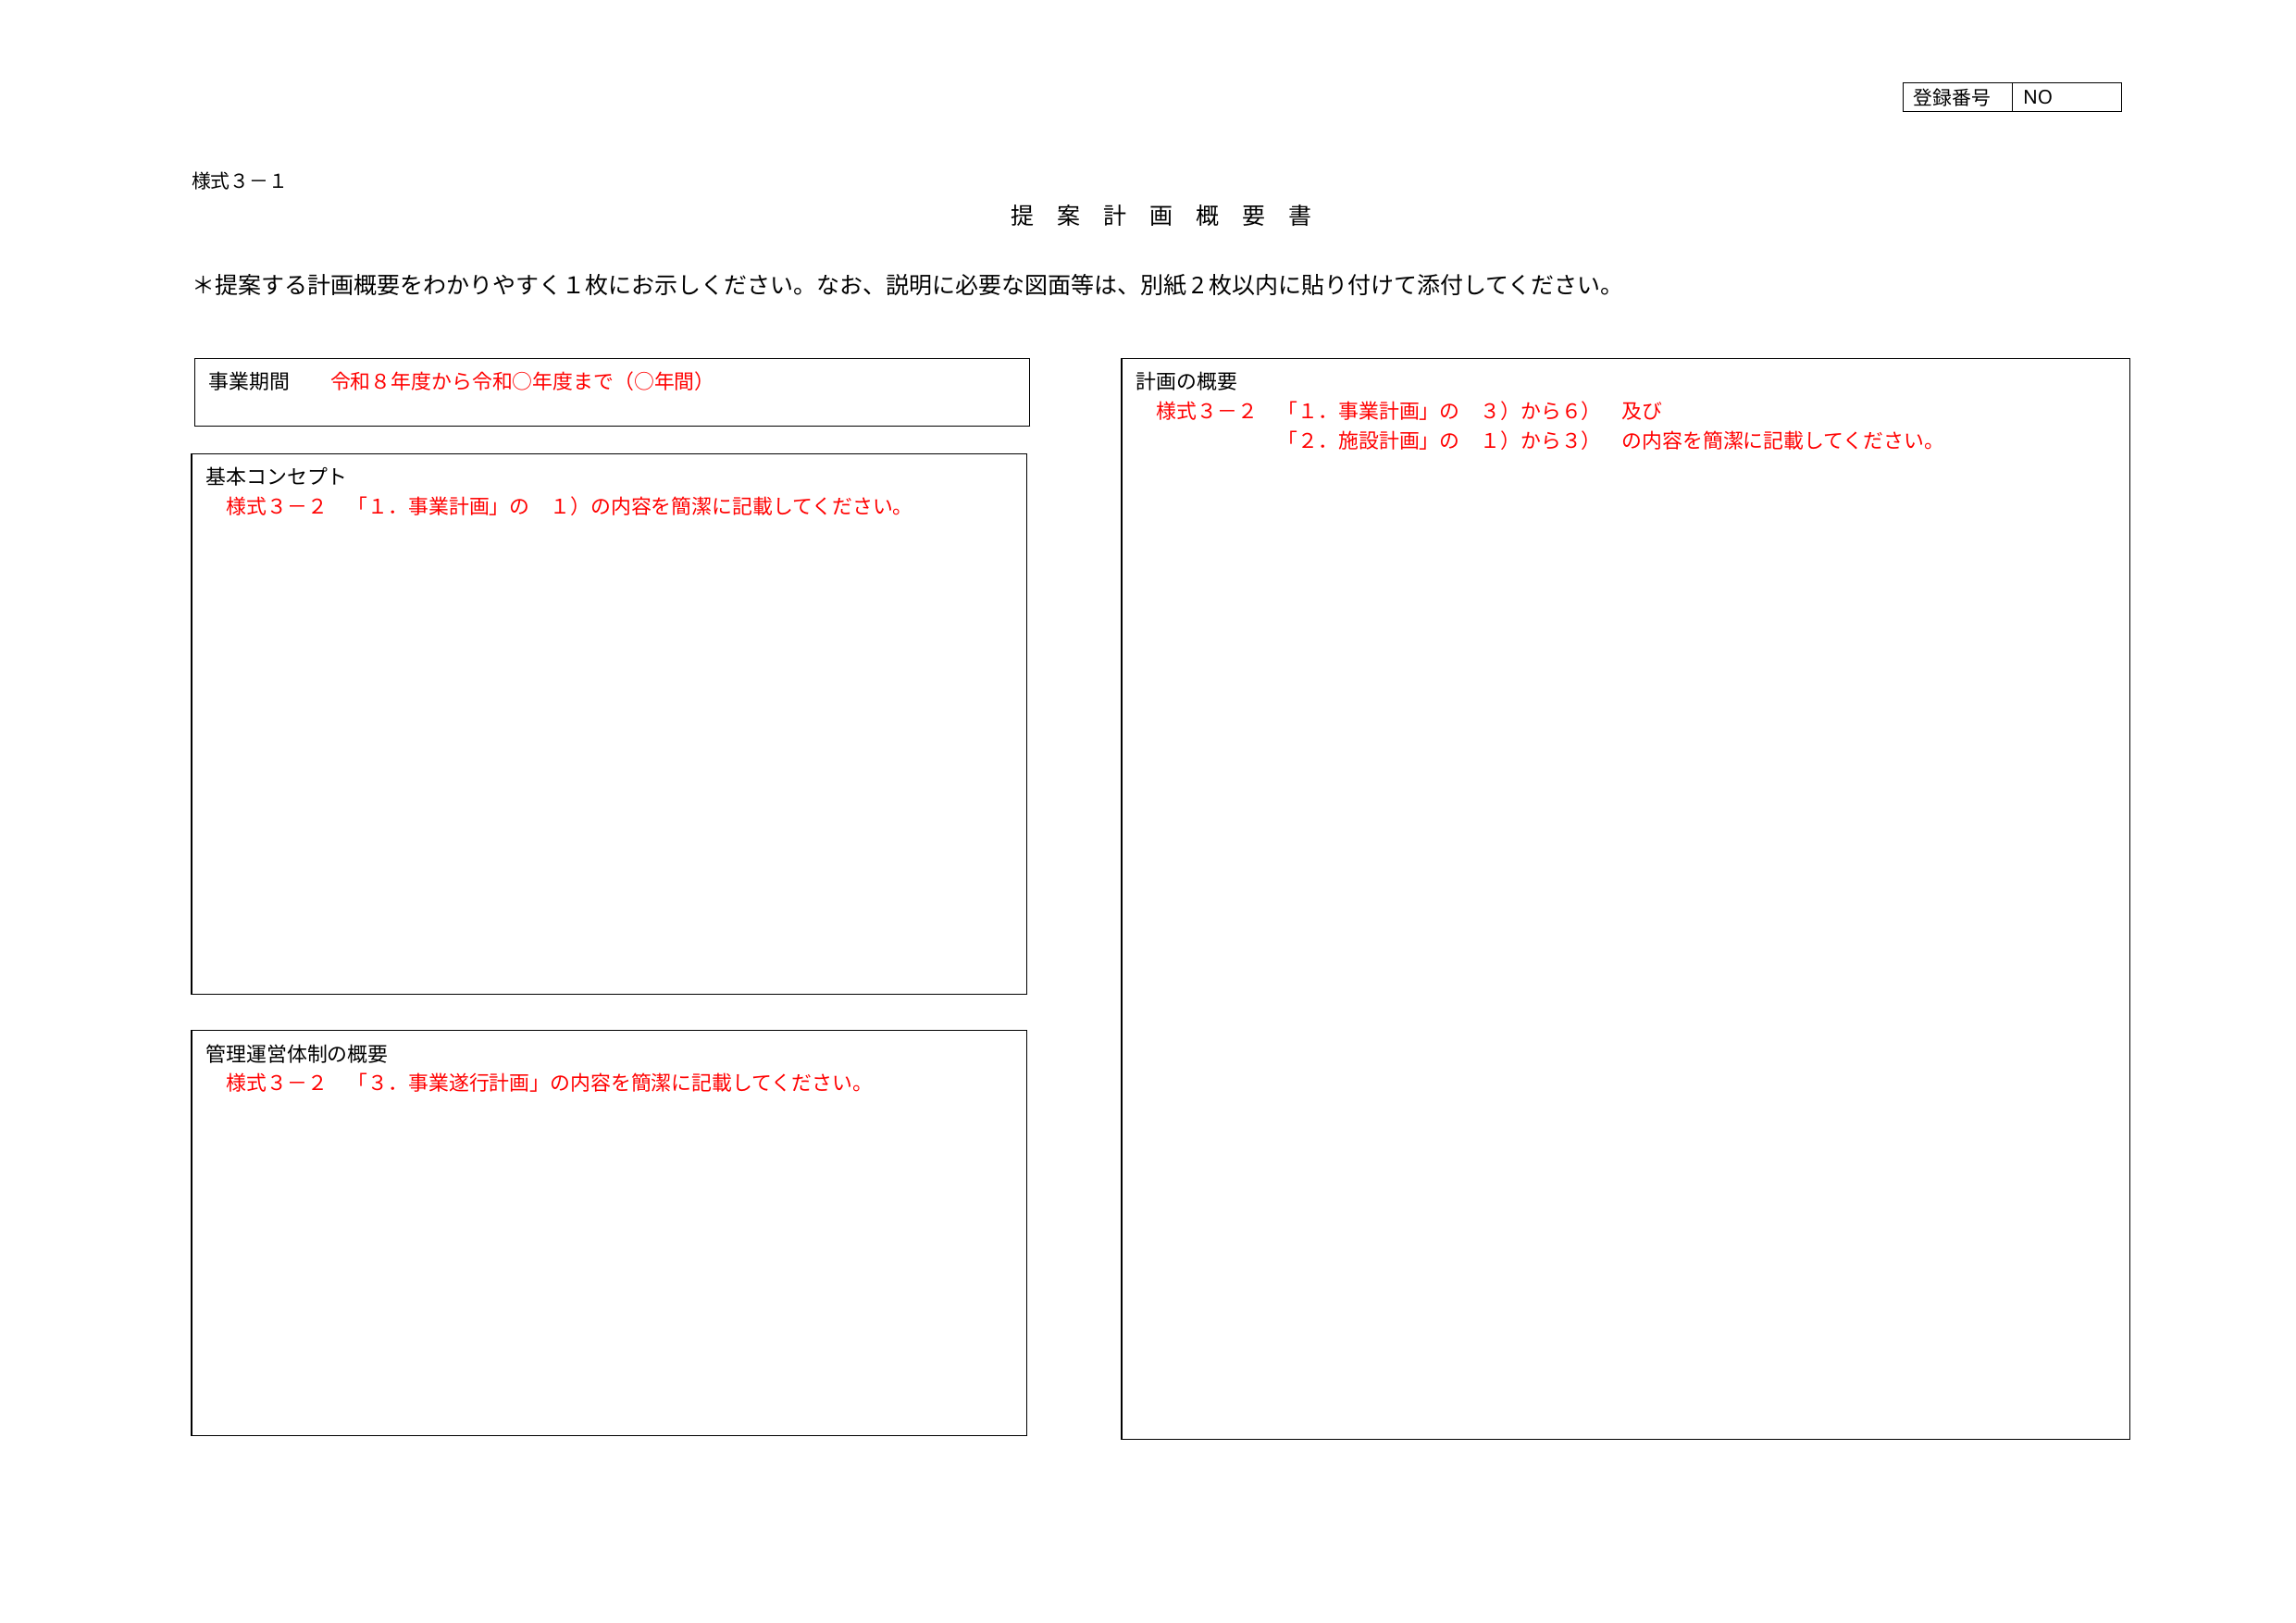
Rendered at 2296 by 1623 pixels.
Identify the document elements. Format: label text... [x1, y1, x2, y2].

text 提 案 計 画 概 要 書 [192, 197, 2131, 232]
text ＊提案する計画概要をわかりやすく１枚にお示しください。なお、説明に必要な図面等は、別紙2枚以内に貼り付けて添付してください。 [192, 266, 2131, 302]
text 様式３－１ [192, 163, 2131, 197]
